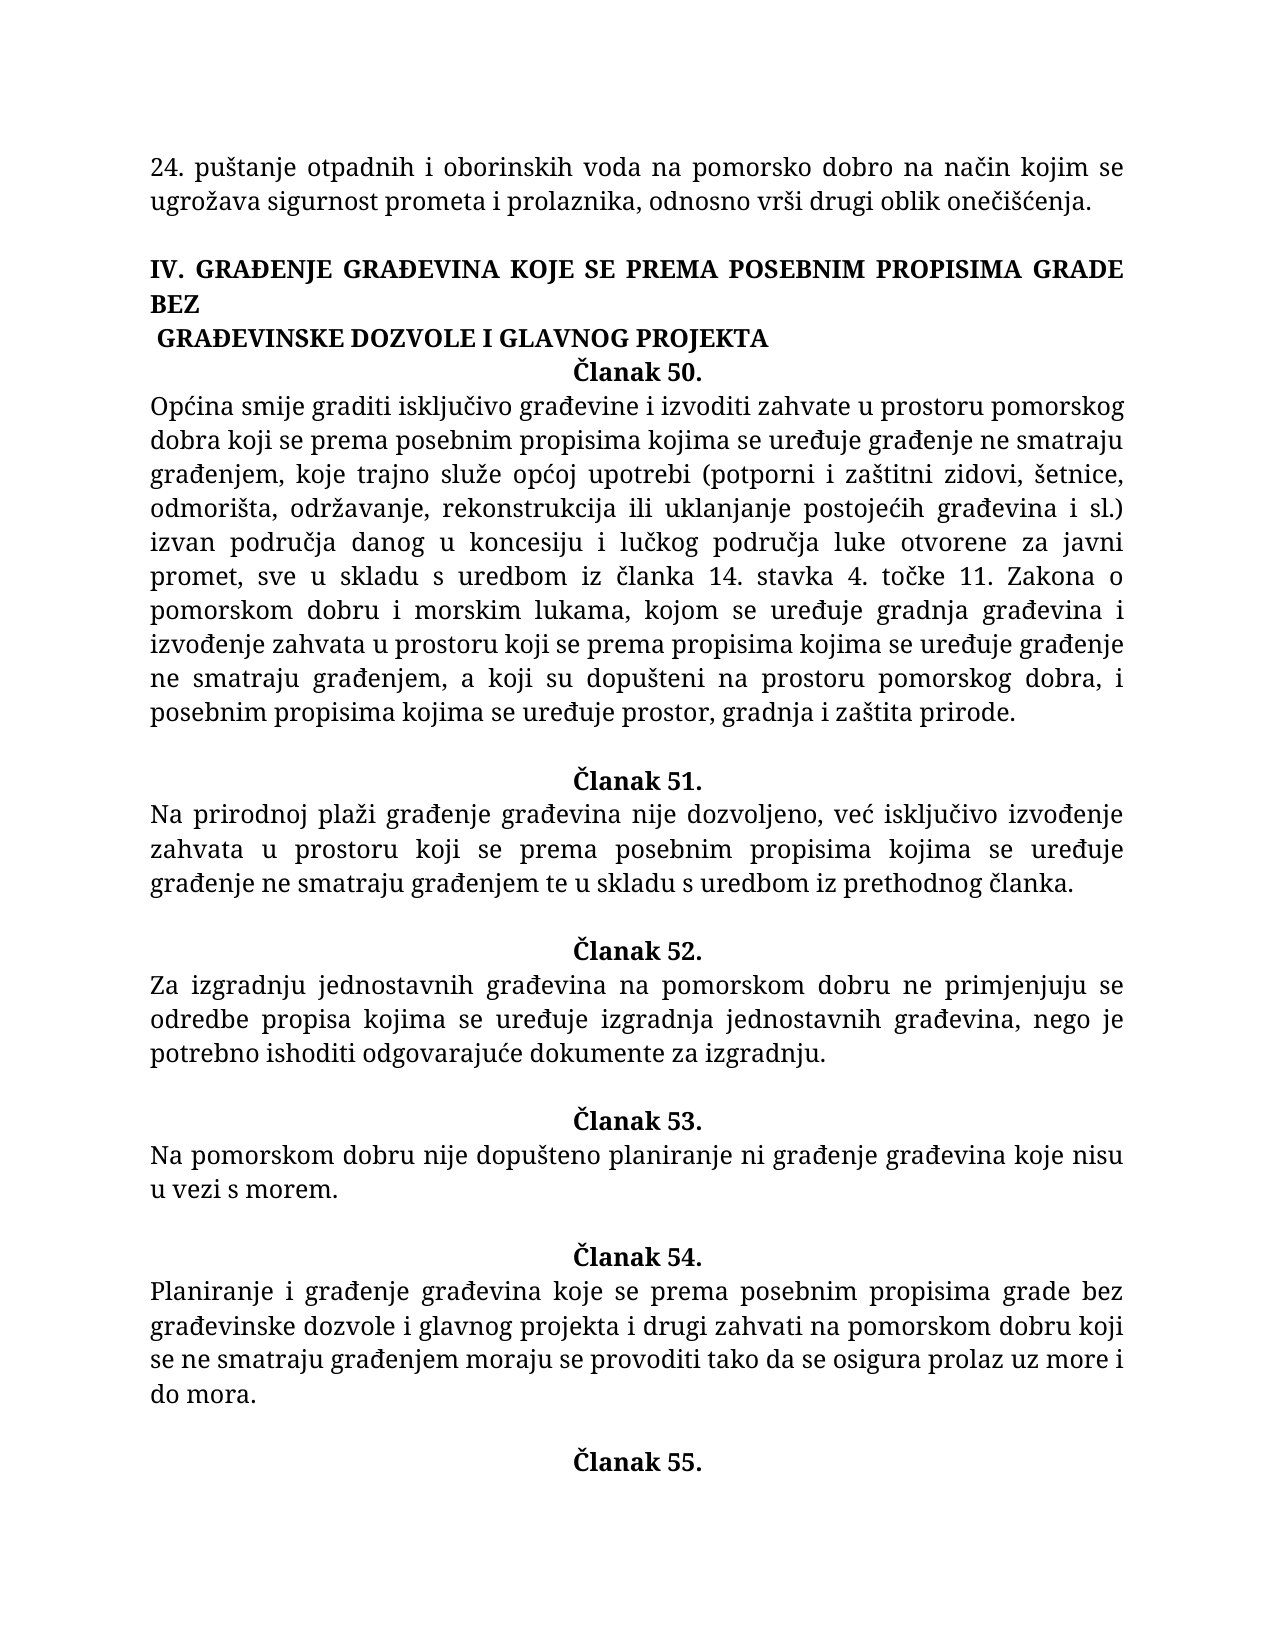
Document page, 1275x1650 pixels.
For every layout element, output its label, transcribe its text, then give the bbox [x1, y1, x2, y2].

text Na pomorskom dobru nije dopušteno planiranje ni građenje građevina koje nisu u vezi s morem. [150, 1138, 1125, 1206]
text Planiranje i građenje građevina koje se prema posebnim propisima grade bez građevinske dozvole i glavnog projekta i drugi zahvati na pomorskom dobru koji se ne smatraju građenjem moraju se provoditi tako da se osigura prolaz uz more i do mora. [150, 1274, 1125, 1410]
text Članak 50. [150, 354, 1125, 388]
text 24. puštanje otpadnih i oborinskih voda na pomorsko dobro na način kojim se ugrožava sigurnost prometa i prolaznika, odnosno vrši drugi oblik onečišćenja. [150, 150, 1125, 218]
text Članak 55. [150, 1444, 1125, 1478]
text Članak 53. [150, 1104, 1125, 1138]
text GRAĐEVINSKE DOZVOLE I GLAVNOG PROJEKTA [150, 320, 1125, 354]
text Za izgradnju jednostavnih građevina na pomorskom dobru ne primjenjuju se odredbe propisa kojima se uređuje izgradnja jednostavnih građevina, nego je potrebno ishoditi odgovarajuće dokumente za izgradnju. [150, 967, 1125, 1070]
text Članak 54. [150, 1240, 1125, 1274]
text Članak 52. [150, 933, 1125, 967]
text Općina smije graditi isključivo građevine i izvoditi zahvate u prostoru pomorskog dobra koji se prema posebnim propisima kojima se uređuje građenje ne smatraju građenjem, koje trajno služe općoj upotrebi (potporni i zaštitni zidovi, šetnice, odmorišta, održavanje, rekonstrukcija ili uklanjanje postojećih građevina i sl.) izvan područja danog u koncesiju i lučkog područja luke otvorene za javni promet, sve u skladu s uredbom iz članka 14. stavka 4. točke 11. Zakona o pomorskom dobru i morskim lukama, kojom se uređuje gradnja građevina i izvođenje zahvata u prostoru koji se prema propisima kojima se uređuje građenje ne smatraju građenjem, a koji su dopušteni na prostoru pomorskog dobra, i posebnim propisima kojima se uređuje prostor, gradnja i zaštita prirode. [150, 388, 1125, 729]
text IV. GRAĐENJE GRAĐEVINA KOJE SE PREMA POSEBNIM PROPISIMA GRADE BEZ [150, 252, 1125, 320]
text Članak 51. [150, 763, 1125, 797]
text Na prirodnoj plaži građenje građevina nije dozvoljeno, već isključivo izvođenje zahvata u prostoru koji se prema posebnim propisima kojima se uređuje građenje ne smatraju građenjem te u skladu s uredbom iz prethodnog članka. [150, 797, 1125, 899]
